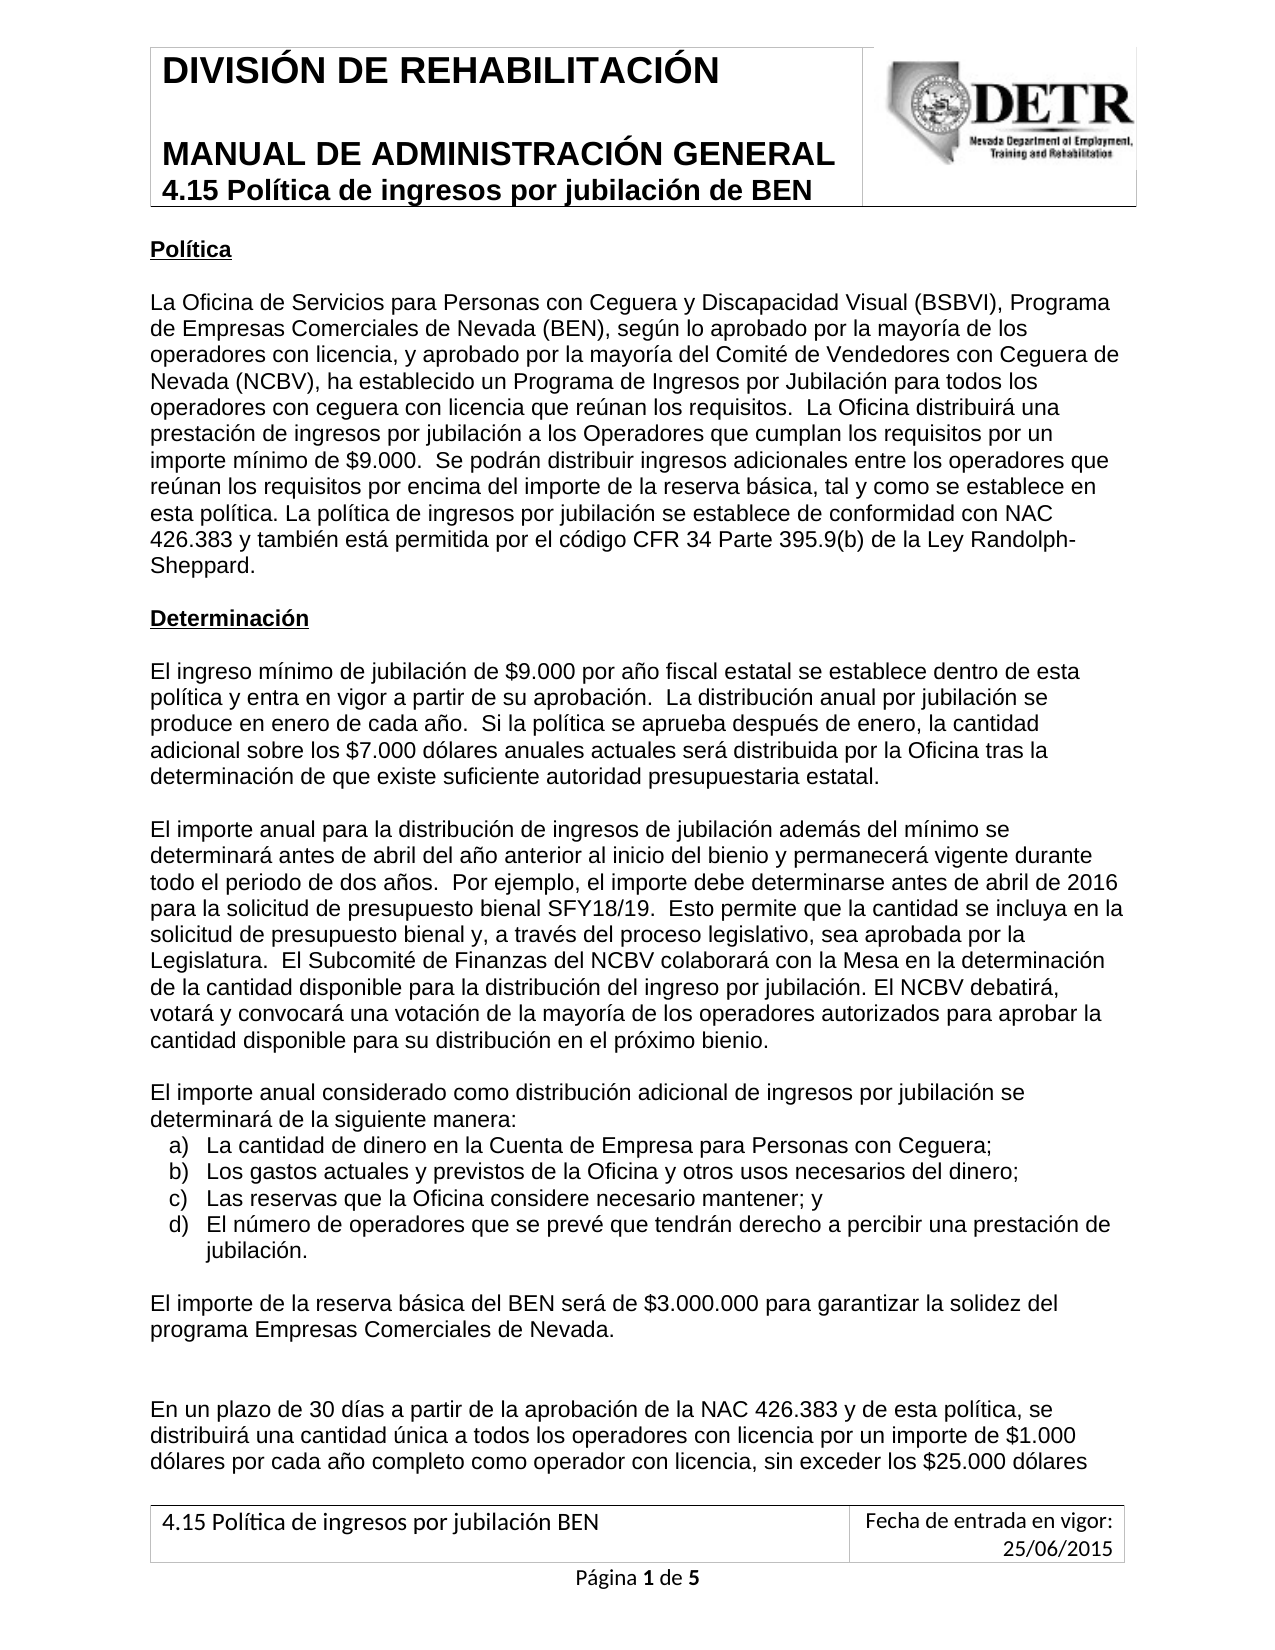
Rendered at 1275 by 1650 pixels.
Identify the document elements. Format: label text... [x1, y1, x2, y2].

list El número de operadores que se prevé que tendrán derecho a percibir una prestación de jubilación. [169, 1211, 1125, 1264]
list Las reservas que la Oficina considere necesario mantener; y [169, 1185, 1125, 1211]
text Determinación [150, 605, 1125, 631]
list Los gastos actuales y previstos de la Oficina y otros usos necesarios del dinero; [169, 1158, 1125, 1185]
text La Oficina de Servicios para Personas con Ceguera y Discapacidad Visual (BSBVI), Programa de Empresas Comerciales de Nevada (BEN), según lo aprobado por la mayoría de los operadores con licencia, y aprobado por la mayoría del Comité de Vendedores con Ceguera de Nevada (NCBV), ha establecido un Programa de Ingresos por Jubilación para todos los operadores con ceguera con licencia que reúnan los requisitos. La Oficina distribuirá una prestación de ingresos por jubilación a los Operadores que cumplan los requisitos por un importe mínimo de $9.000. Se podrán distribuir ingresos adicionales entre los operadores que reúnan los requisitos por encima del importe de la reserva básica, tal y como se establece en esta política. La política de ingresos por jubilación se establece de conformidad con NAC 426.383 y también está permitida por el código CFR 34 Parte 395.9(b) de la Ley Randolph-Sheppard. [150, 289, 1125, 578]
list La cantidad de dinero en la Cuenta de Empresa para Personas con Ceguera; [169, 1132, 1125, 1158]
text El importe anual para la distribución de ingresos de jubilación además del mínimo se determinará antes de abril del año anterior al inicio del bienio y permanecerá vigente durante todo el periodo de dos años. Por ejemplo, el importe debe determinarse antes de abril de 2016 para la solicitud de presupuesto bienal SFY18/19. Esto permite que la cantidad se incluya en la solicitud de presupuesto bienal y, a través del proceso legislativo, sea aprobada por la Legislatura. El Subcomité de Finanzas del NCBV colaborará con la Mesa en la determinación de la cantidad disponible para la distribución del ingreso por jubilación. El NCBV debatirá, votará y convocará una votación de la mayoría de los operadores autorizados para aprobar la cantidad disponible para su distribución en el próximo bienio. [150, 816, 1125, 1053]
text Política [150, 236, 1125, 262]
text El importe anual considerado como distribución adicional de ingresos por jubilación se determinará de la siguiente manera: [150, 1079, 1125, 1132]
text El ingreso mínimo de jubilación de $9.000 por año fiscal estatal se establece dentro de esta política y entra en vigor a partir de su aprobación. La distribución anual por jubilación se produce en enero de cada año. Si la política se aprueba después de enero, la cantidad adicional sobre los $7.000 dólares anuales actuales será distribuida por la Oficina tras la determinación de que existe suficiente autoridad presupuestaria estatal. [150, 658, 1125, 789]
text El importe de la reserva básica del BEN será de $3.000.000 para garantizar la solidez del programa Empresas Comerciales de Nevada. [150, 1290, 1125, 1343]
picture [874, 47, 1137, 170]
